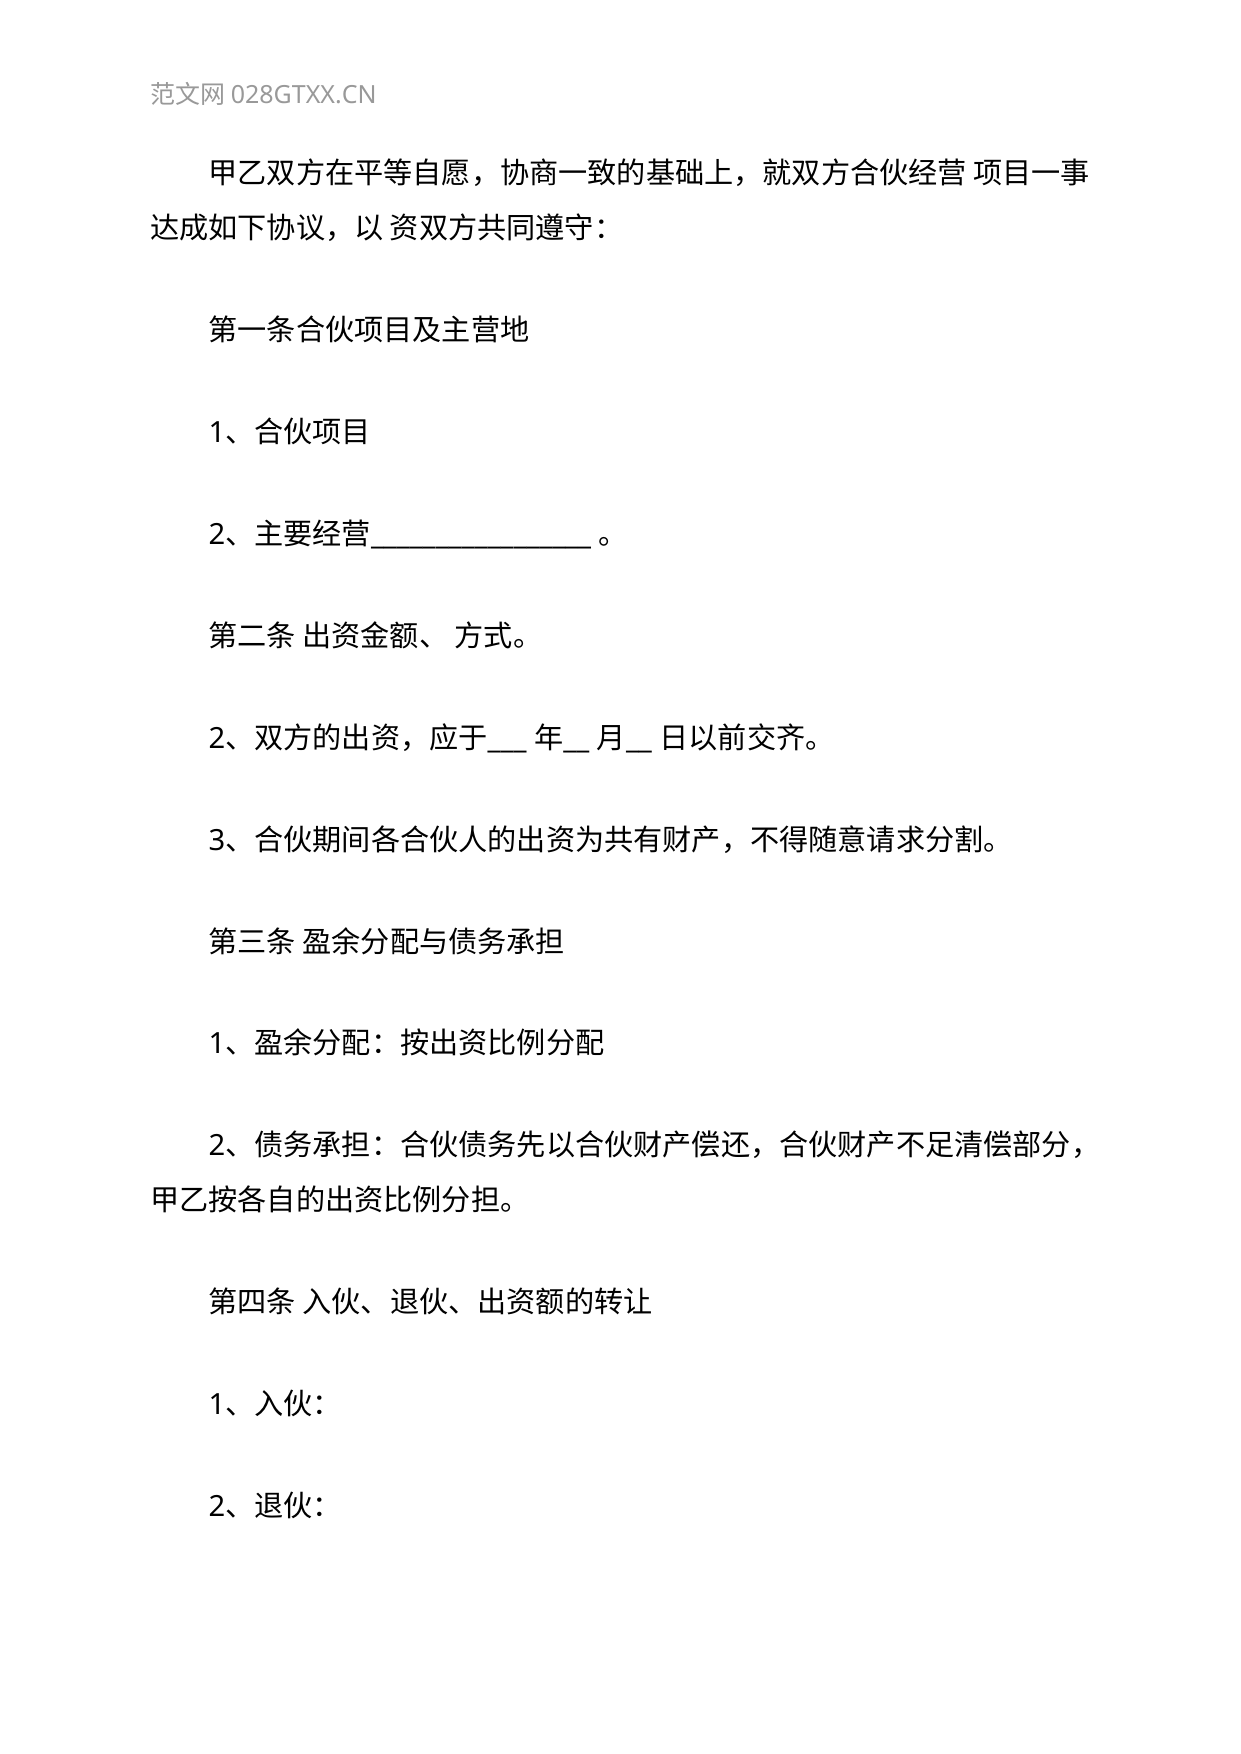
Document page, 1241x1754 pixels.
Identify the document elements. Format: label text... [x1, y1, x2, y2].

text 3、合伙期间各合伙人的出资为共有财产，不得随意请求分割。 [150, 816, 1090, 858]
text 1、合伙项目 [150, 408, 1090, 451]
text 2、主要经营_________________ 。 [150, 510, 1090, 553]
text 第三条 盈余分配与债务承担 [150, 918, 1090, 960]
text 2、双方的出资，应于___ 年__ 月__ 日以前交齐。 [150, 714, 1090, 757]
text 1、入伙： [150, 1380, 1090, 1423]
text 第四条 入伙、退伙、出资额的转让 [150, 1279, 1090, 1321]
text 2、退伙： [150, 1482, 1090, 1525]
text 2、债务承担：合伙债务先以合伙财产偿还，合伙财产不足清偿部分，甲乙按各自的出资比例分担。 [150, 1122, 1090, 1219]
text 甲乙双方在平等自愿，协商一致的基础上，就双方合伙经营 项目一事达成如下协议，以 资双方共同遵守： [150, 150, 1090, 247]
text 1、盈余分配：按出资比例分配 [150, 1020, 1090, 1062]
text 第二条 出资金额、 方式。 [150, 612, 1090, 655]
text 第一条合伙项目及主营地 [150, 307, 1090, 349]
